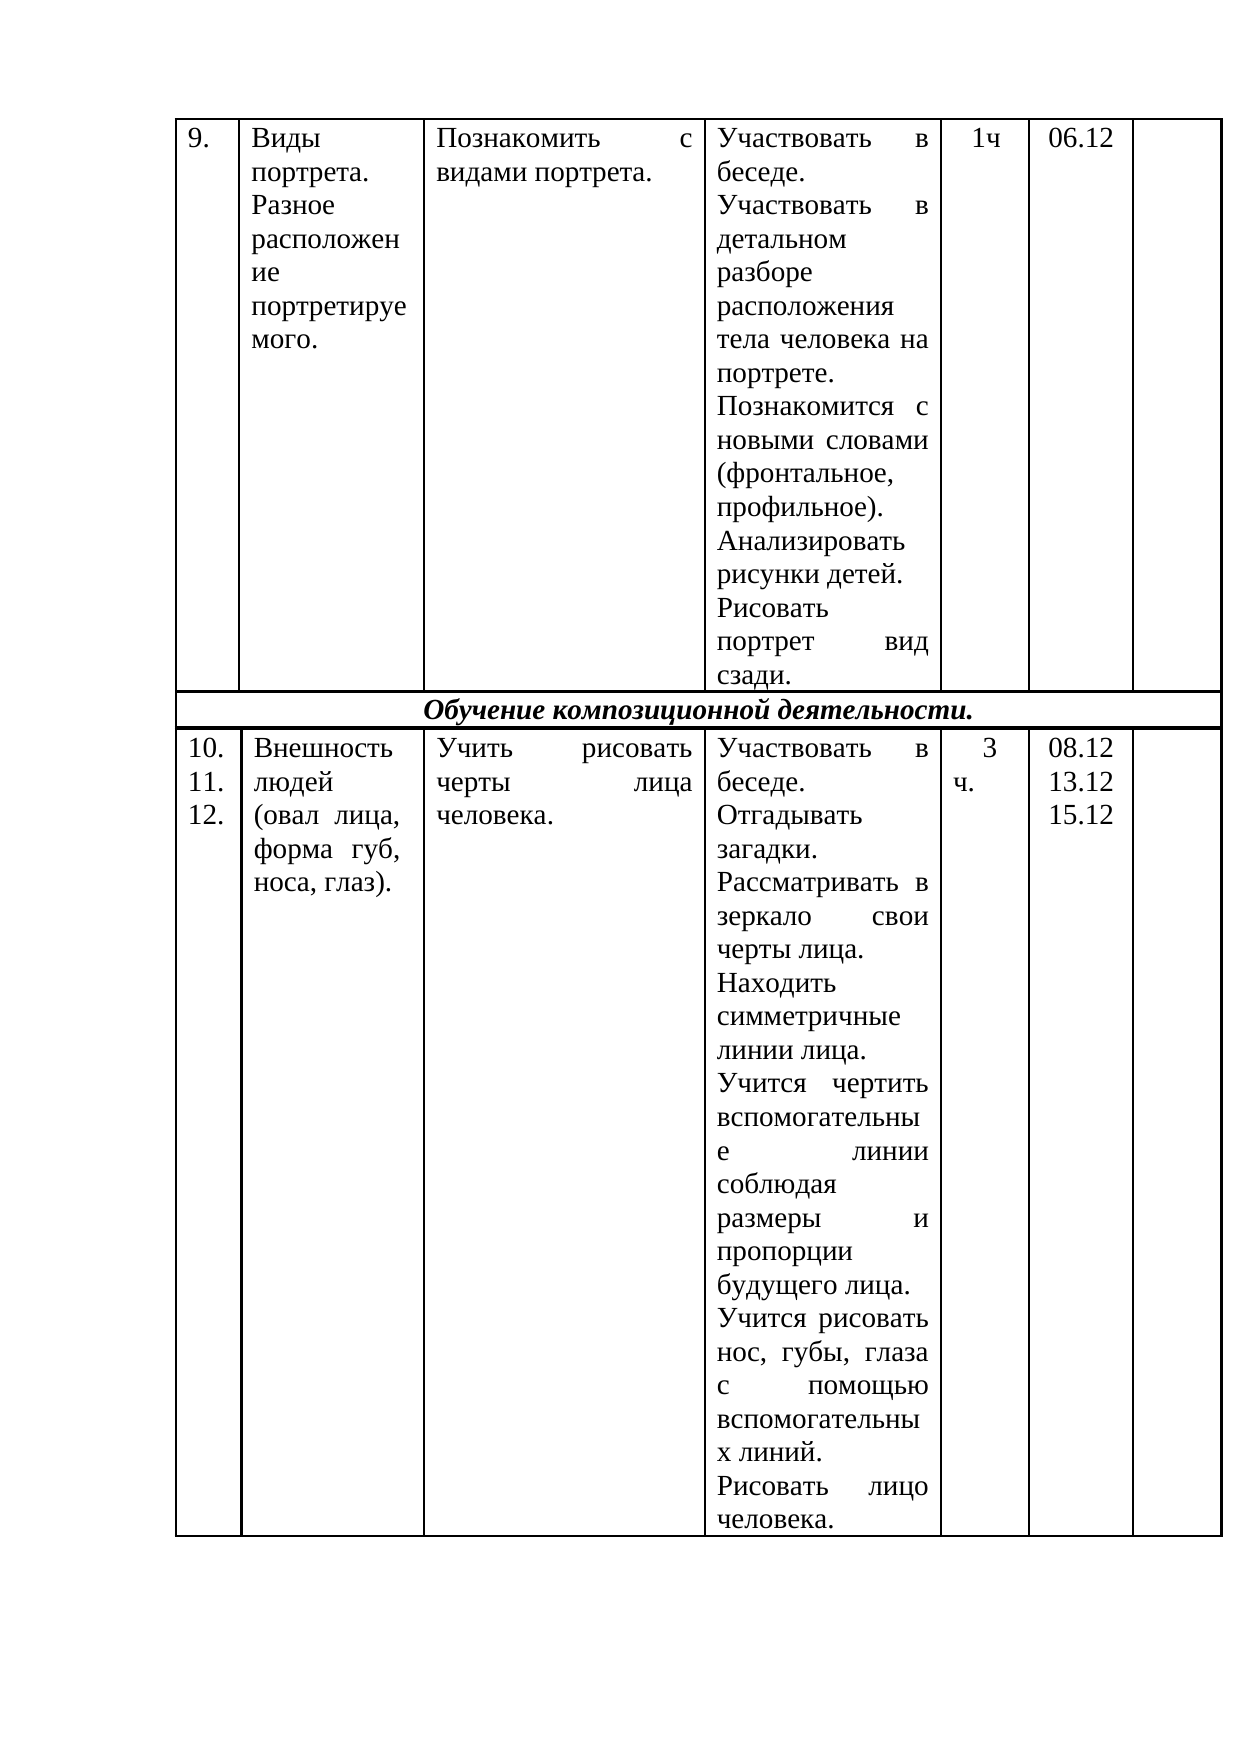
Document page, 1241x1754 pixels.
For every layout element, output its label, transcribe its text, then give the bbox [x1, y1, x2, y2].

table_header [1134, 730, 1220, 1535]
table_header Учить рисовать черты лица человека. [425, 730, 704, 1535]
table_header Участвовать в беседе. Отгадывать загадки. Рассматривать в зеркало свои черты лица. Находить симметричные линии лица. Учится чертить вспомогательные линии соблюдая размеры и пропорции будущего лица. Учится рисовать нос, губы, глаза с помощью вспомогательных линий. Рисовать лицо человека. [706, 730, 940, 1535]
table_cell 06.12 [1030, 120, 1132, 690]
table_cell 1ч [942, 120, 1028, 690]
table_header 08.12 13.12 15.12 [1030, 730, 1132, 1535]
table_cell Виды портрета. Разное расположение портретируемого. [240, 120, 423, 690]
table_header Внешность людей (овал лица, форма губ, носа, глаз). [243, 730, 423, 1535]
table_cell Участвовать в беседе. Участвовать в детальном разборе расположения тела человека на портрете. Познакомится с новыми словами (фронтальное, профильное). Анализировать рисунки детей. Рисовать портрет вид сзади. [706, 120, 940, 690]
table_header 10. 11. 12. [177, 730, 240, 1535]
table_cell [1134, 120, 1220, 690]
table_cell Познакомить с видами портрета. [425, 120, 704, 690]
table_cell 9. [177, 120, 238, 690]
table_cell Обучение композиционной деятельности. [177, 693, 1220, 726]
table_header 3 ч. [942, 730, 1028, 1535]
